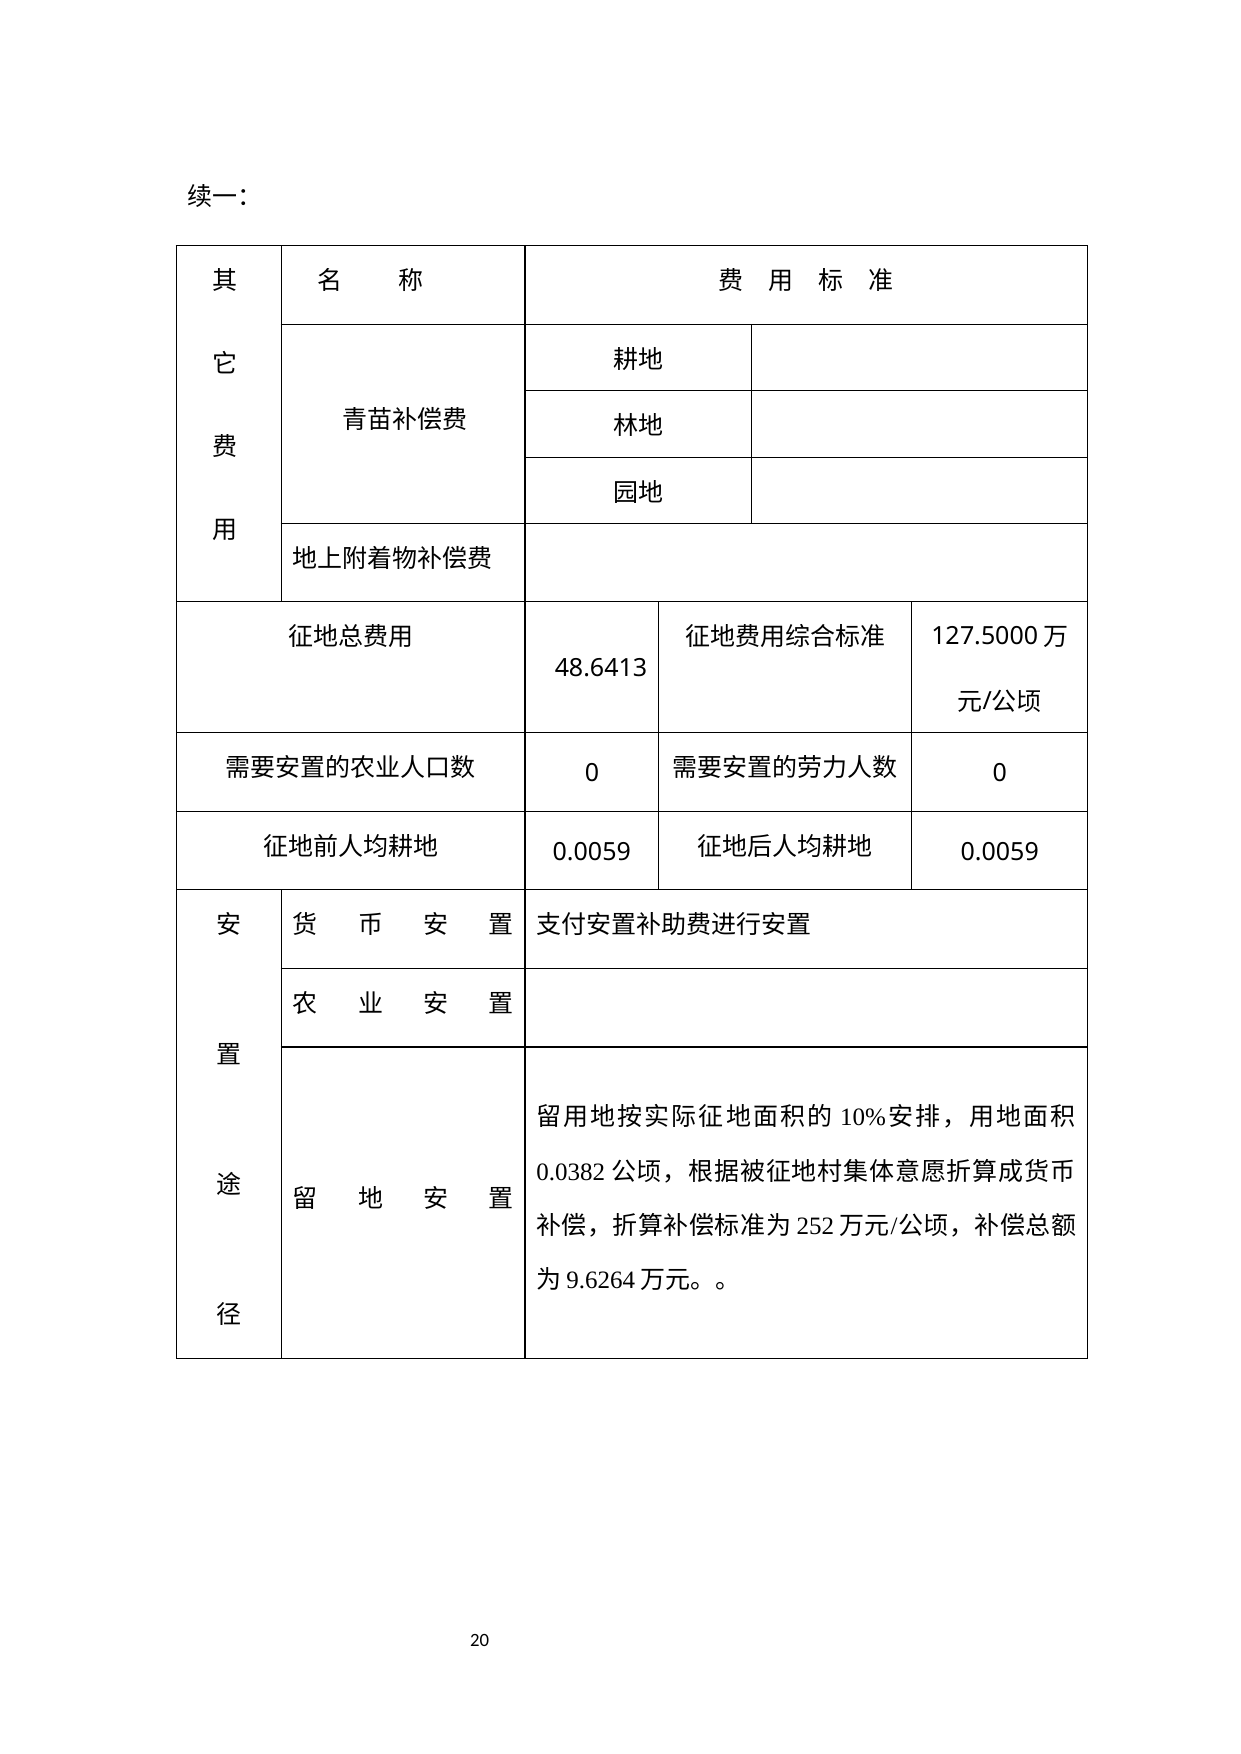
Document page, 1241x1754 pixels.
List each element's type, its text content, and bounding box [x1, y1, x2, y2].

table_header 名 称 [282, 246, 524, 324]
table_cell 耕地 [526, 325, 751, 390]
table_cell 留用地按实际征地面积的10%安排，用地面积0.0382公顷，根据被征地村集体意愿折算成货币补偿，折算补偿标准为252万元/公顷，补偿总额为9.6264万元。。 [526, 1048, 1087, 1358]
table_cell 0 [912, 733, 1087, 811]
table_cell 需要安置的劳力人数 [659, 733, 911, 811]
table_cell 园地 [526, 458, 751, 523]
table_cell 农业安置 [282, 969, 524, 1046]
table_cell [752, 458, 1087, 523]
table_cell 0.0059 [912, 812, 1087, 889]
table_cell 安 置 途 径 [177, 890, 281, 1358]
table_cell [752, 391, 1087, 457]
table_cell 青苗补偿费 [282, 325, 524, 523]
table_cell 征地总费用 [177, 602, 524, 732]
table_header 其 它 费 用 [177, 246, 281, 601]
table_cell 0.0059 [526, 812, 658, 889]
table_cell 征地费用综合标准 [659, 602, 911, 732]
table_cell [526, 969, 1087, 1046]
table_cell 需要安置的农业人口数 [177, 733, 524, 811]
table_cell 支付安置补助费进行安置 [526, 890, 1087, 968]
table_cell 留地安置 [282, 1048, 524, 1358]
table_cell 林地 [526, 391, 751, 457]
table_cell 48.6413 [526, 602, 658, 732]
table_cell 征地前人均耕地 [177, 812, 524, 889]
table_cell [752, 325, 1087, 390]
table_cell 货币安置 [282, 890, 524, 968]
table_cell [526, 524, 1087, 601]
table_cell 地上附着物补偿费 [282, 524, 524, 601]
table_cell 0 [526, 733, 658, 811]
table_cell 征地后人均耕地 [659, 812, 911, 889]
table_header 费 用 标 准 [526, 246, 1087, 324]
text 续一： [187, 162, 1053, 227]
table_cell 127.5000万元/公顷 [912, 602, 1087, 732]
